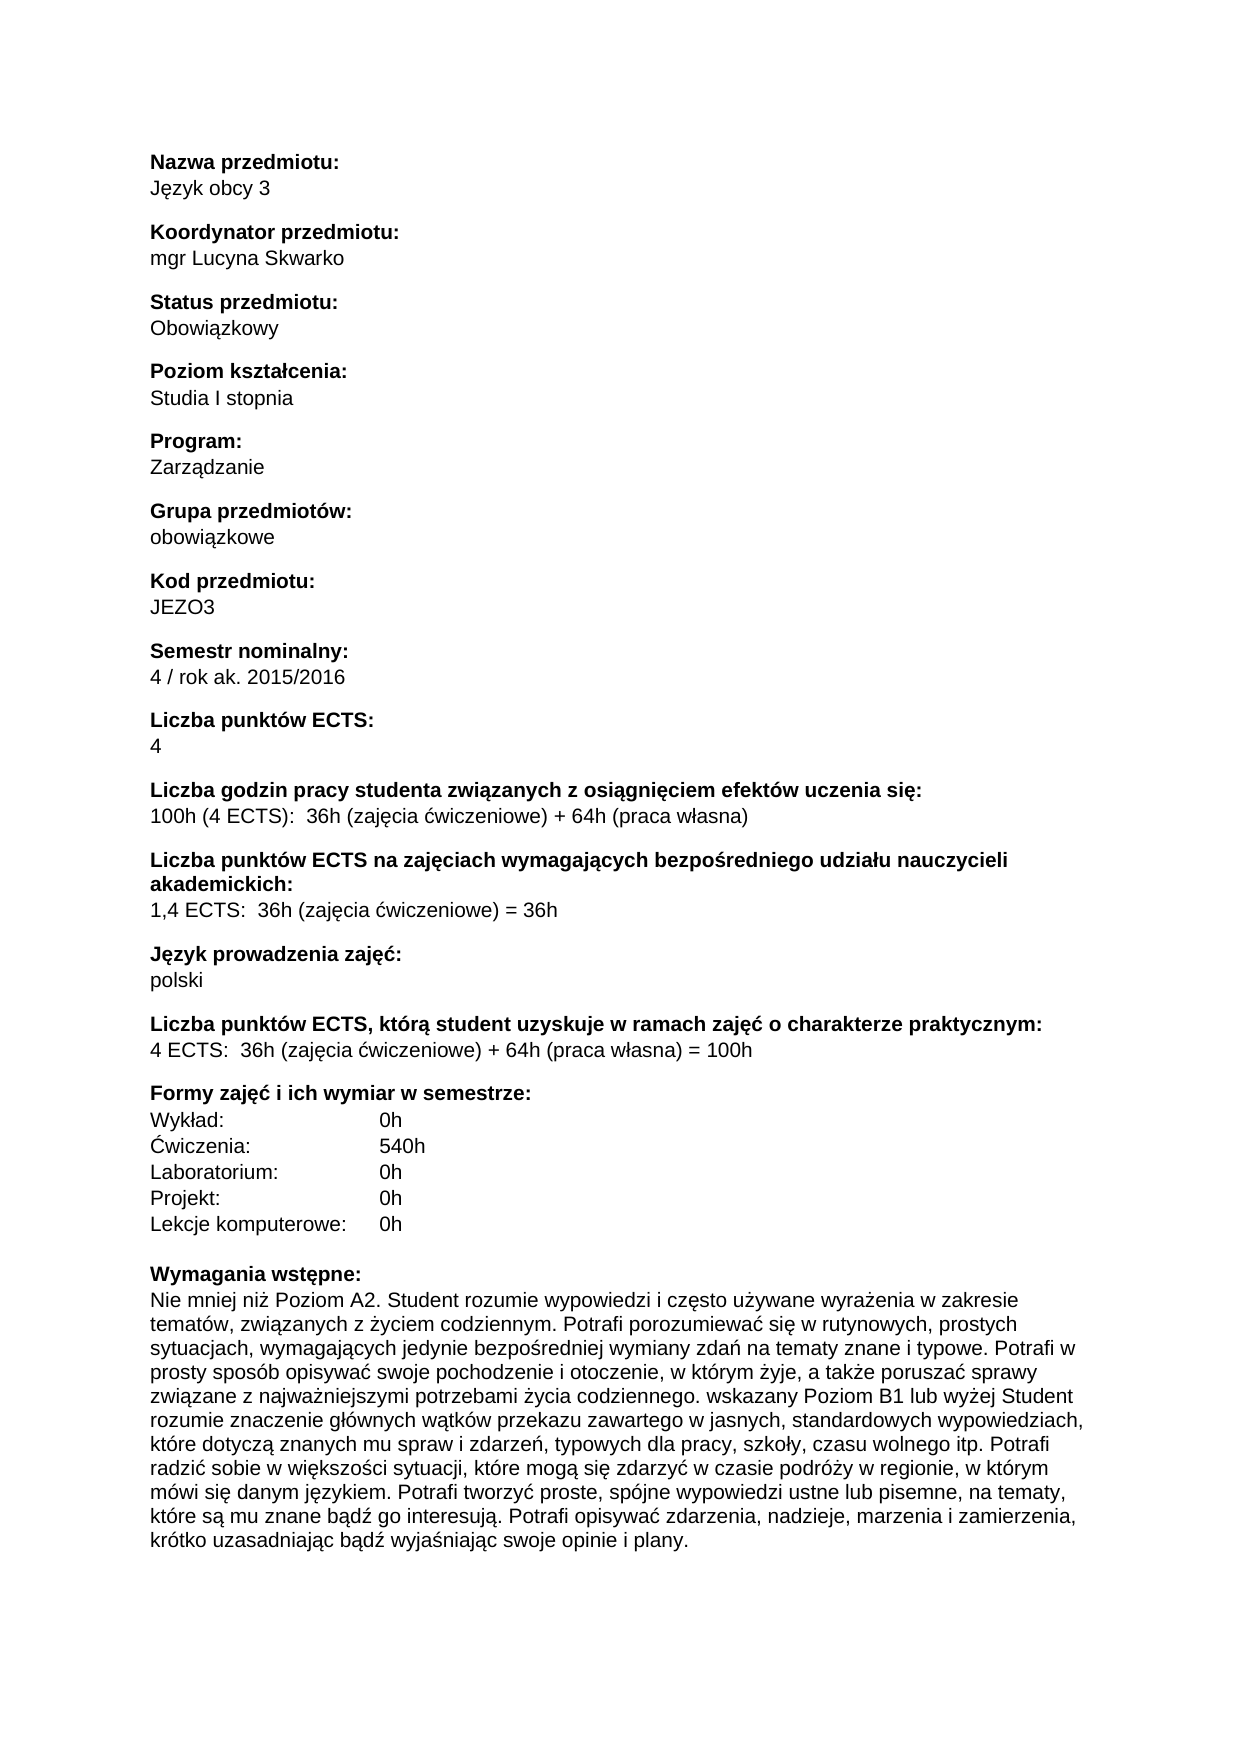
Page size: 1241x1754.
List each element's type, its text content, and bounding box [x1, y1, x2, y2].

text Kod przedmiotu: [150, 569, 1090, 593]
text Nie mniej niż Poziom A2. Student rozumie wypowiedzi i często używane wyrażenia w zakresie tematów, związanych z życiem codziennym. Potrafi porozumiewać się w rutynowych, prostych sytuacjach, wymagających jedynie bezpośredniej wymiany zdań na tematy znane i typowe. Potrafi w prosty sposób opisywać swoje pochodzenie i otoczenie, w którym żyje, a także poruszać sprawy związane z najważniejszymi potrzebami życia codziennego. wskazany Poziom B1 lub wyżej Student rozumie znaczenie głównych wątków przekazu zawartego w jasnych, standardowych wypowiedziach, które dotyczą znanych mu spraw i zdarzeń, typowych dla pracy, szkoły, czasu wolnego itp. Potrafi radzić sobie w większości sytuacji, które mogą się zdarzyć w czasie podróży w regionie, w którym mówi się danym językiem. Potrafi tworzyć proste, spójne wypowiedzi ustne lub pisemne, na tematy, które są mu znane bądź go interesują. Potrafi opisywać zdarzenia, nadzieje, marzenia i zamierzenia, krótko uzasadniając bądź wyjaśniając swoje opinie i plany. [150, 1288, 1090, 1552]
table_cell 0h [369, 1184, 597, 1210]
text Obowiązkowy [150, 316, 1090, 339]
text 100h (4 ECTS): 36h (zajęcia ćwiczeniowe) + 64h (praca własna) [150, 804, 1090, 828]
text Wymagania wstępne: [150, 1262, 1090, 1286]
text Liczba godzin pracy studenta związanych z osiągnięciem efektów uczenia się: [150, 778, 1090, 802]
text Liczba punktów ECTS na zajęciach wymagających bezpośredniego udziału nauczycieli akademickich: [150, 848, 1090, 896]
text Formy zajęć i ich wymiar w semestrze: [150, 1081, 1090, 1105]
text 4 [150, 734, 1090, 758]
text Liczba punktów ECTS: [150, 708, 1090, 732]
text Semestr nominalny: [150, 638, 1090, 662]
text obowiązkowe [150, 525, 1090, 549]
text Grupa przedmiotów: [150, 499, 1090, 523]
text 4 ECTS: 36h (zajęcia ćwiczeniowe) + 64h (praca własna) = 100h [150, 1037, 1090, 1061]
table_cell Laboratorium: [140, 1160, 367, 1184]
text Nazwa przedmiotu: [150, 150, 1090, 174]
table_header 0h [369, 1108, 597, 1132]
table_cell Projekt: [140, 1186, 367, 1210]
text Status przedmiotu: [150, 289, 1090, 313]
table_cell 0h [369, 1210, 597, 1236]
text Koordynator przedmiotu: [150, 220, 1090, 244]
text 4 / rok ak. 2015/2016 [150, 664, 1090, 688]
text Poziom kształcenia: [150, 359, 1090, 383]
text Liczba punktów ECTS, którą student uzyskuje w ramach zajęć o charakterze praktycznym: [150, 1011, 1090, 1035]
table_cell Ćwiczenia: [140, 1134, 367, 1158]
text Program: [150, 429, 1090, 453]
text Język prowadzenia zajęć: [150, 942, 1090, 966]
text Zarządzanie [150, 455, 1090, 479]
table_cell Lekcje komputerowe: [140, 1212, 367, 1236]
text Studia I stopnia [150, 385, 1090, 409]
table_cell 0h [369, 1158, 597, 1184]
text JEZO3 [150, 595, 1090, 619]
text Język obcy 3 [150, 176, 1090, 200]
table_cell 540h [369, 1132, 597, 1158]
table_header Wykład: [140, 1108, 367, 1132]
text 1,4 ECTS: 36h (zajęcia ćwiczeniowe) = 36h [150, 898, 1090, 922]
text mgr Lucyna Skwarko [150, 246, 1090, 270]
text polski [150, 968, 1090, 992]
